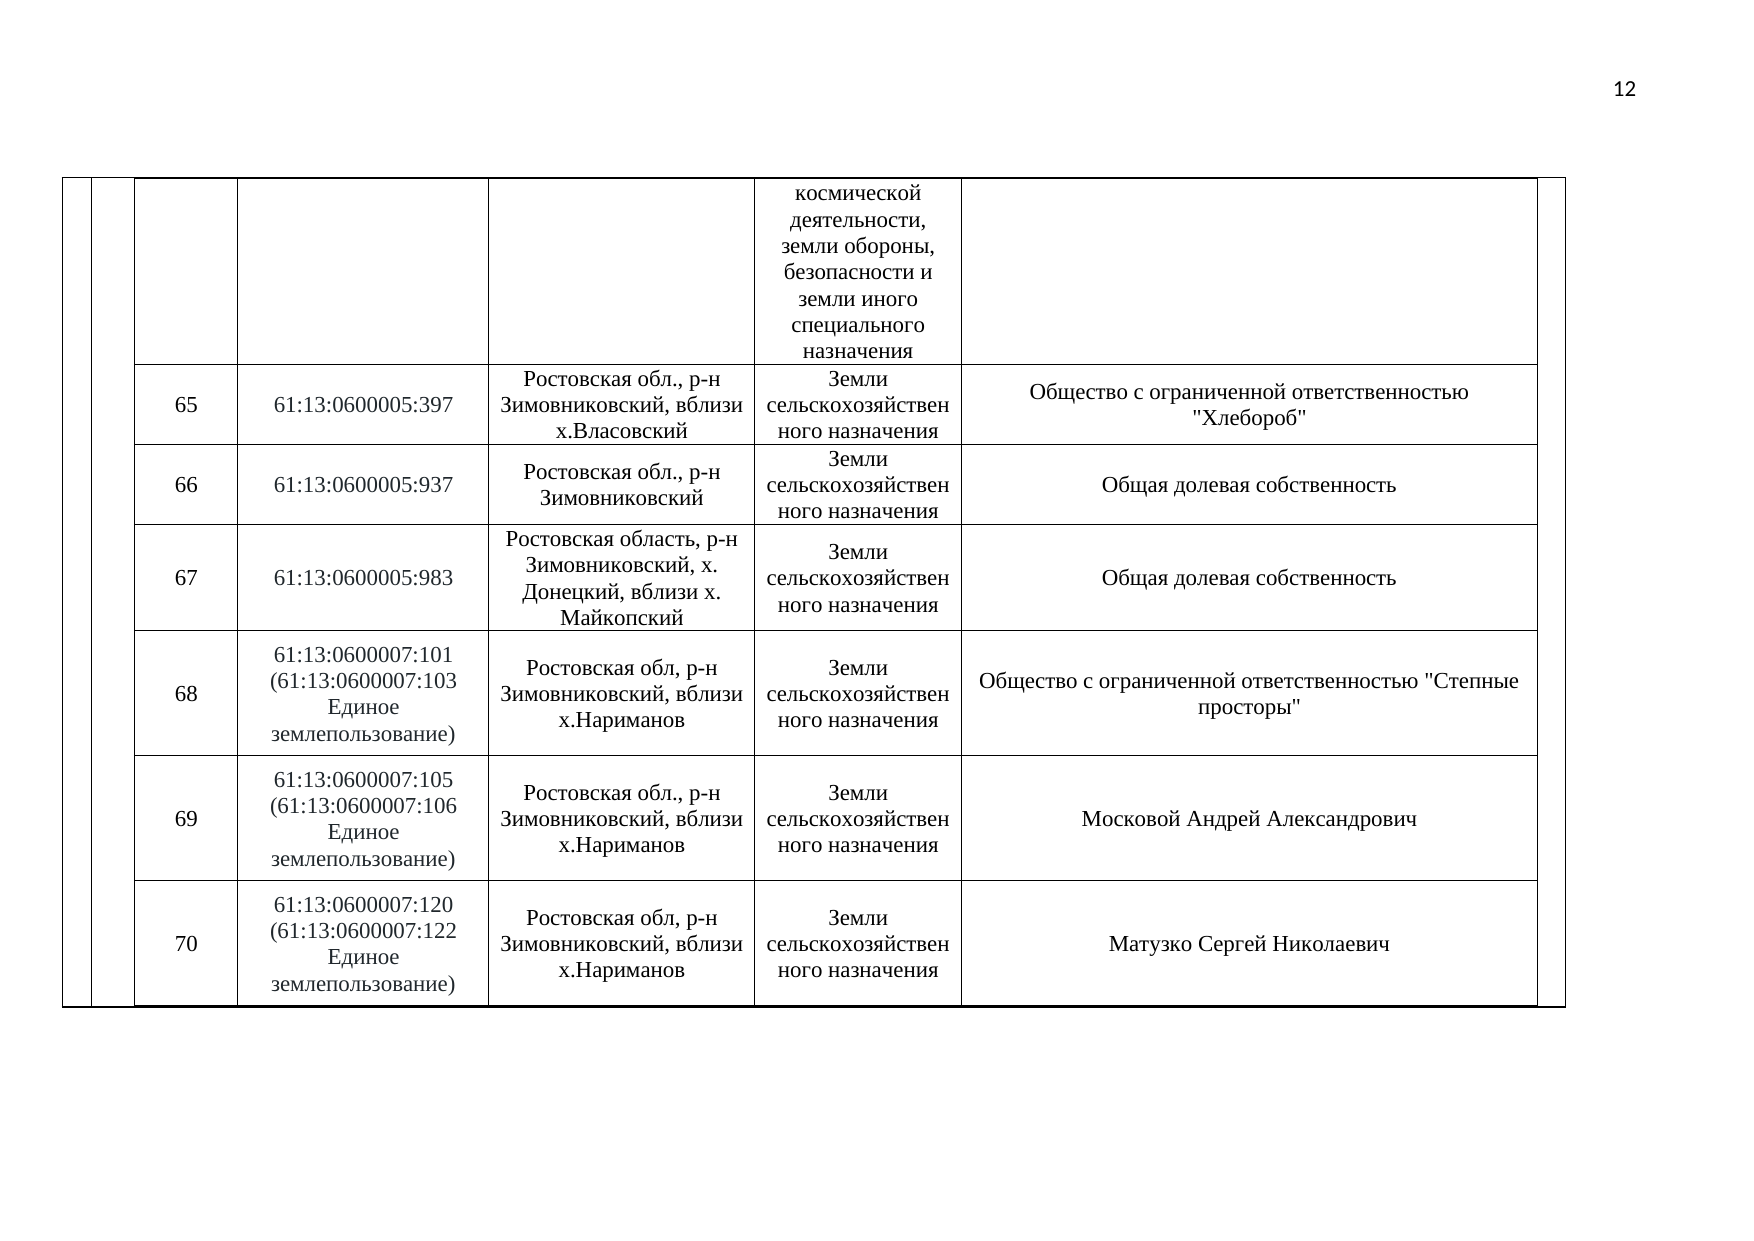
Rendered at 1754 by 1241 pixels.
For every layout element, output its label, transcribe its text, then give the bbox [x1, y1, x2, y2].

table_cell [755, 445, 961, 524]
table_cell [135, 179, 237, 364]
table_cell [135, 881, 237, 1005]
table_cell [755, 525, 961, 630]
table_cell [962, 445, 1537, 524]
table_cell [962, 631, 1537, 755]
table_cell [489, 179, 754, 364]
table_cell [489, 881, 754, 1005]
table_cell [489, 365, 754, 444]
table_cell [135, 525, 237, 630]
table_cell [962, 179, 1537, 364]
table_cell [489, 445, 754, 524]
table_cell [238, 179, 488, 364]
table_cell [489, 525, 754, 630]
table_cell 3 [63, 178, 91, 1006]
table_cell [1538, 178, 1565, 1006]
table_cell [92, 178, 134, 1006]
table_cell [755, 631, 961, 755]
table_cell [238, 365, 488, 444]
table_cell [489, 756, 754, 880]
table_cell [238, 525, 488, 630]
table_cell [135, 365, 237, 444]
table_cell [238, 881, 488, 1005]
table_cell [135, 756, 237, 880]
table_cell [962, 756, 1537, 880]
table_cell [238, 756, 488, 880]
table_cell [135, 631, 237, 755]
table_cell [135, 445, 237, 524]
table_cell [755, 756, 961, 880]
table_cell [238, 445, 488, 524]
table_cell [238, 631, 488, 755]
table_cell [489, 631, 754, 755]
table_cell [755, 179, 961, 364]
table_cell [962, 525, 1537, 630]
table_cell [755, 881, 961, 1005]
table_cell [962, 365, 1537, 444]
table_cell [755, 365, 961, 444]
table_cell [962, 881, 1537, 1005]
